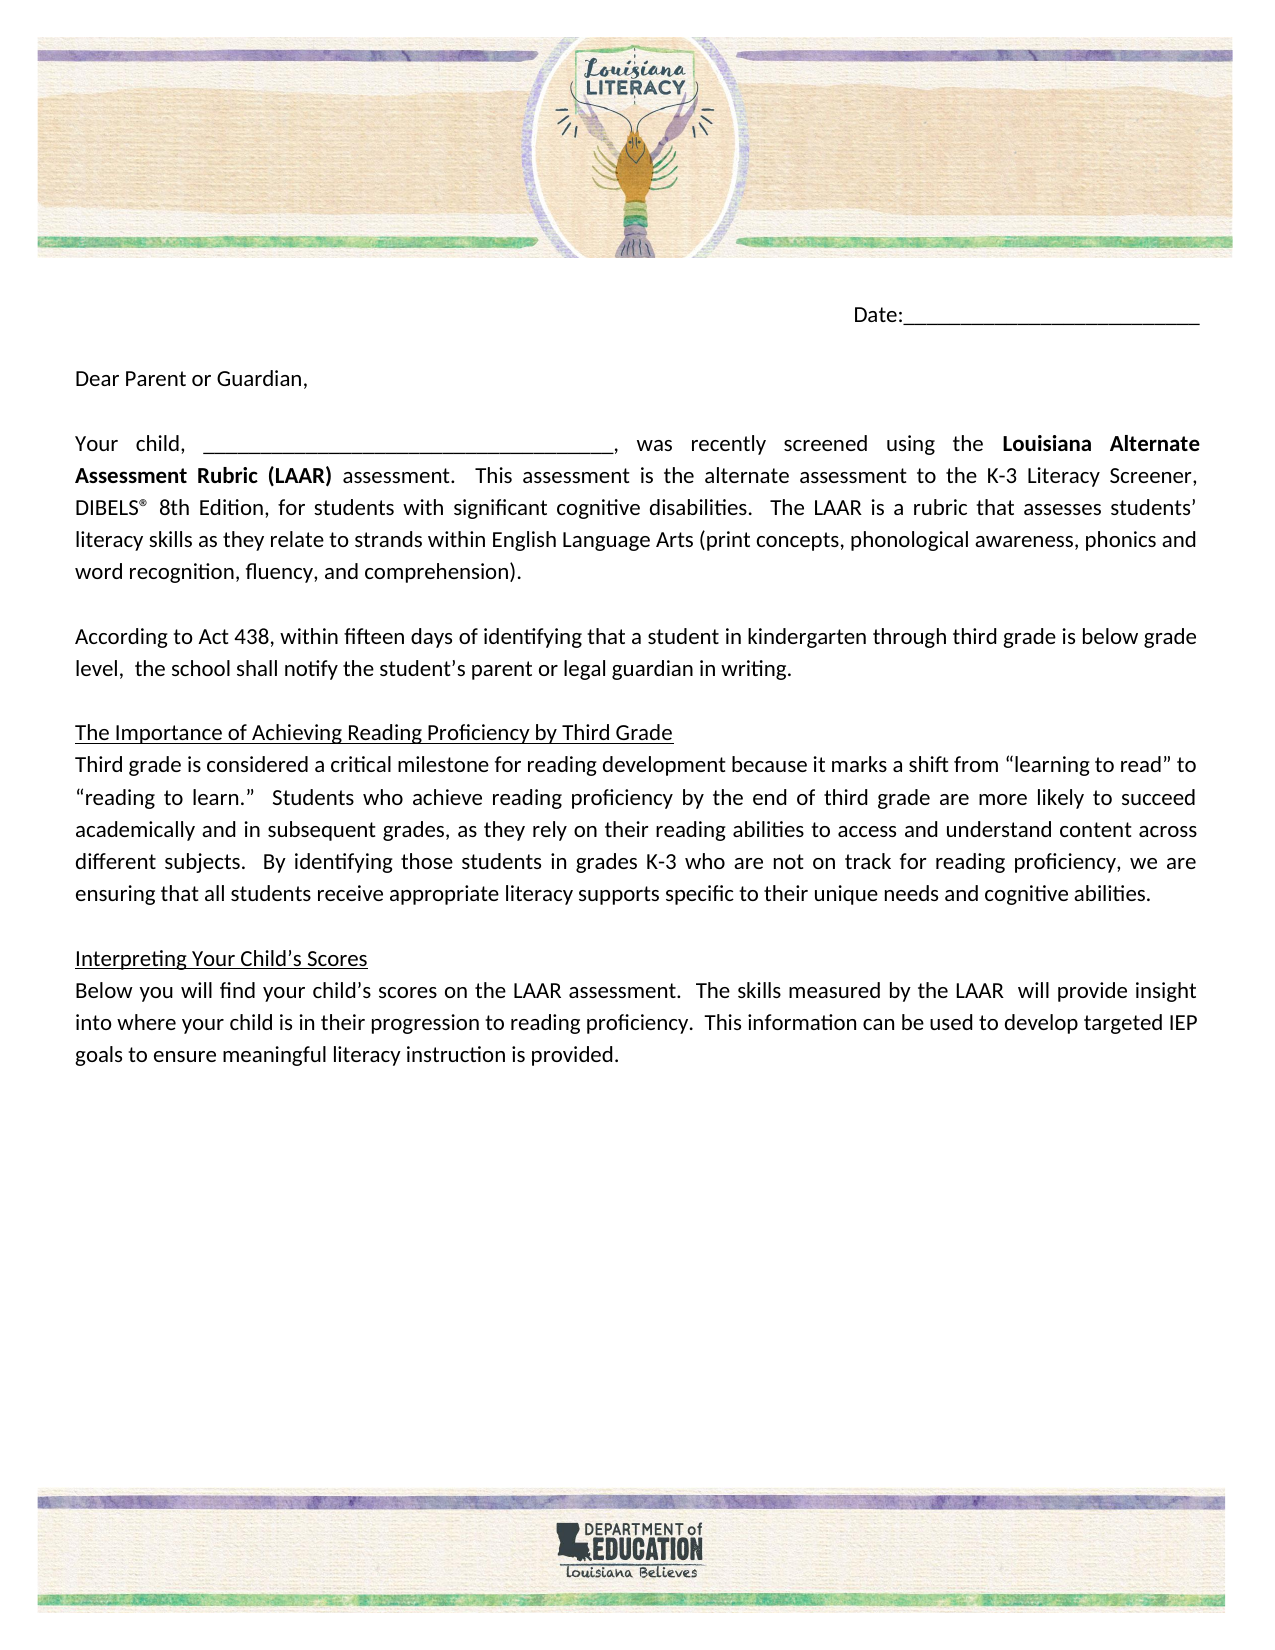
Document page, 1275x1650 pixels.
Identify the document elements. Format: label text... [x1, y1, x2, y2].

text Below you will find your child’s scores on the LAAR assessment. The skills measured by the LAAR will provide insight into where your child is in their progression to reading proficiency. This information can be used to develop targeted IEP goals to ensure meaningful literacy instruction is provided. [75, 976, 1200, 1068]
text Dear Parent or Guardian, [75, 364, 1200, 392]
text Your child, ____________________________________, was recently screened using the Louisiana Alternate Assessment Rubric (LAAR) assessment. This assessment is the alternate assessment to the K-3 Literacy Screener, DIBELS® 8th Edition, for students with significant cognitive disabilities. The LAAR is a rubric that assesses students’ literacy skills as they relate to strands within English Language Arts (print concepts, phonological awareness, phonics and word recognition, fluency, and comprehension). [75, 429, 1200, 586]
text Interpreting Your Child’s Scores [75, 944, 1200, 972]
picture [37, 37, 1233, 258]
text Date:__________________________ [75, 300, 1200, 328]
picture [37, 1487, 1225, 1613]
text Third grade is considered a critical milestone for reading development because it marks a shift from “learning to read” to “reading to learn.” Students who achieve reading proficiency by the end of third grade are more likely to succeed academically and in subsequent grades, as they rely on their reading abilities to access and understand content across different subjects. By identifying those students in grades K-3 who are not on track for reading proficiency, we are ensuring that all students receive appropriate literacy supports specific to their unique needs and cognitive abilities. [75, 751, 1200, 907]
text According to Act 438, within fifteen days of identifying that a student in kindergarten through third grade is below grade level, the school shall notify the student’s parent or legal guardian in writing. [75, 622, 1200, 682]
text The Importance of Achieving Reading Proficiency by Third Grade [75, 718, 1200, 746]
